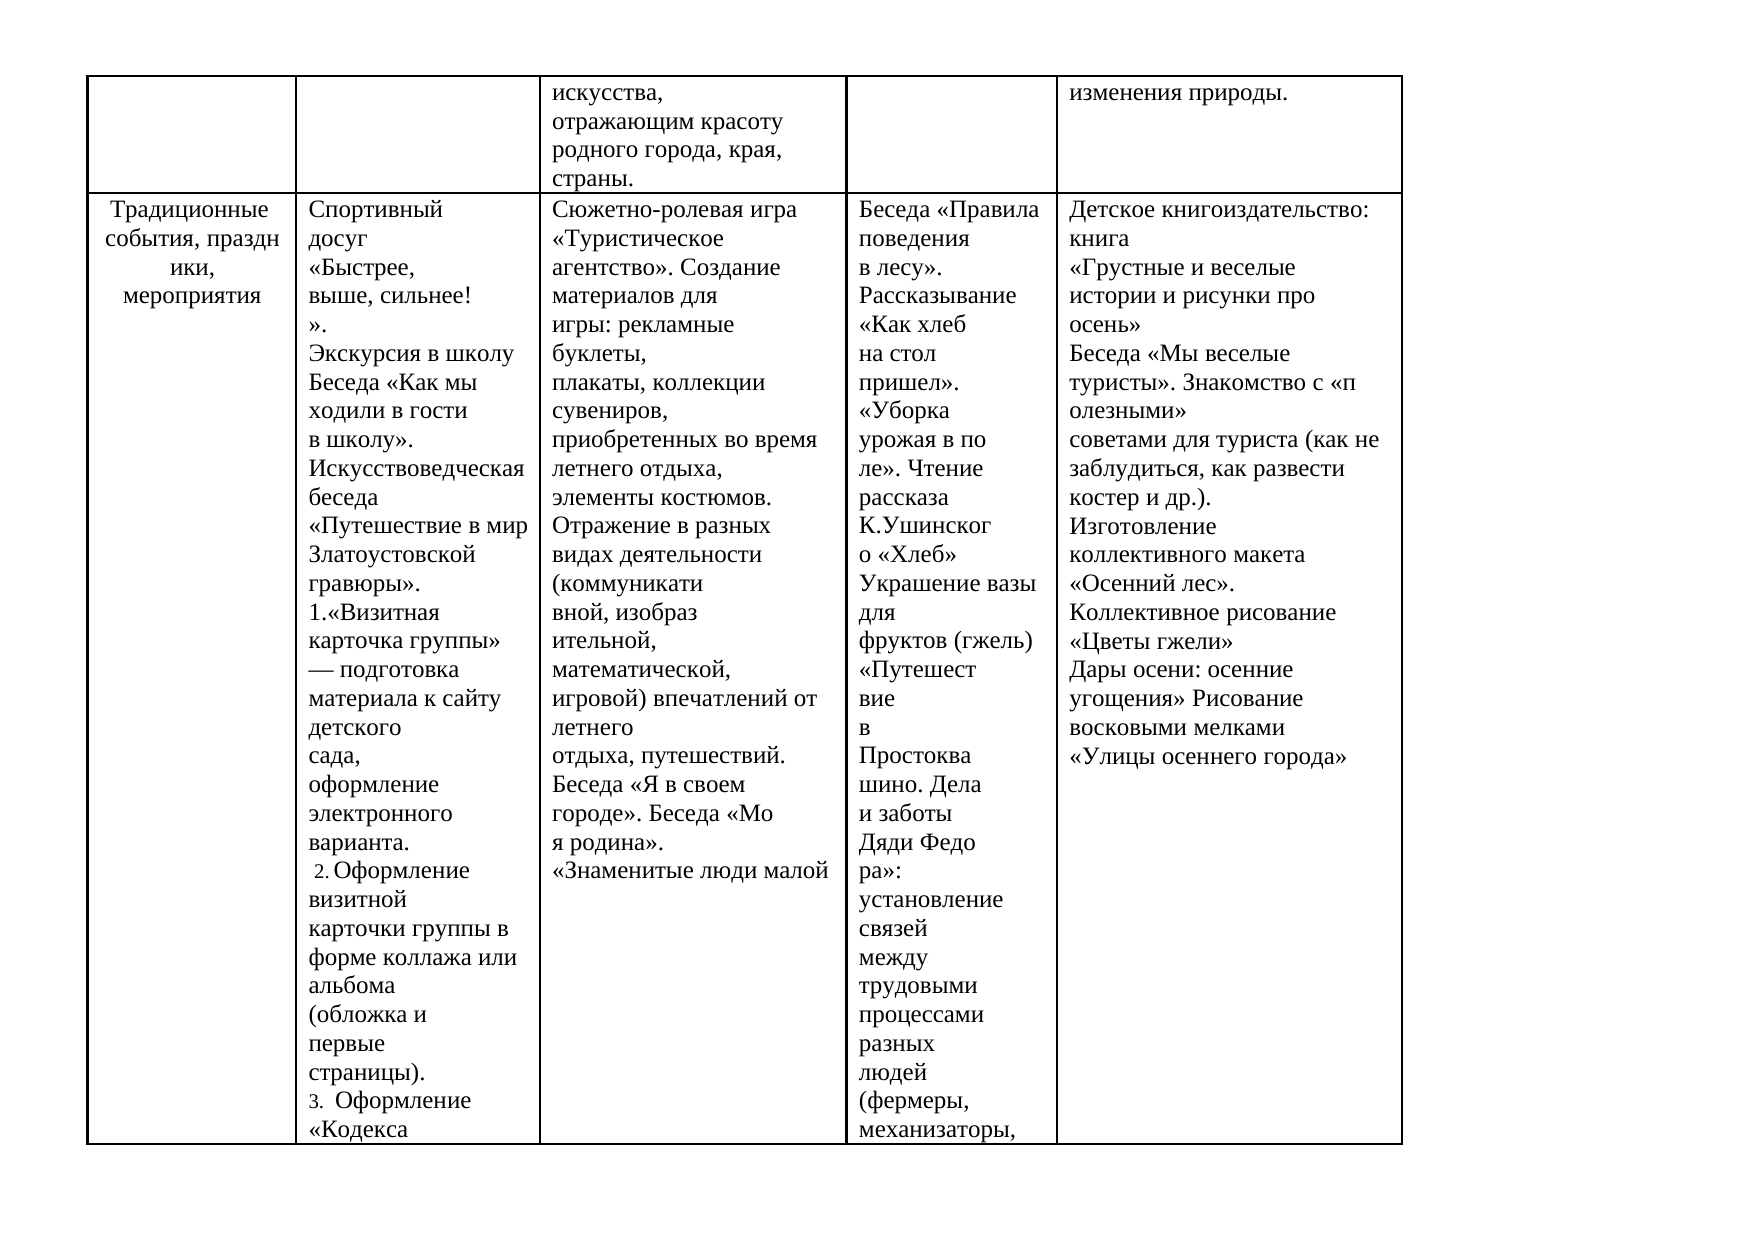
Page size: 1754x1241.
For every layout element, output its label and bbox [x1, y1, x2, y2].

table_header [541, 77, 845, 192]
table_header [297, 77, 539, 192]
table_cell [89, 194, 295, 1143]
table_header [89, 77, 295, 192]
table_cell [1058, 194, 1401, 1143]
table_cell [541, 194, 845, 1143]
table_cell [848, 194, 1056, 1143]
table_header [1058, 77, 1401, 192]
table_header [848, 77, 1056, 192]
table_cell [297, 194, 539, 1143]
